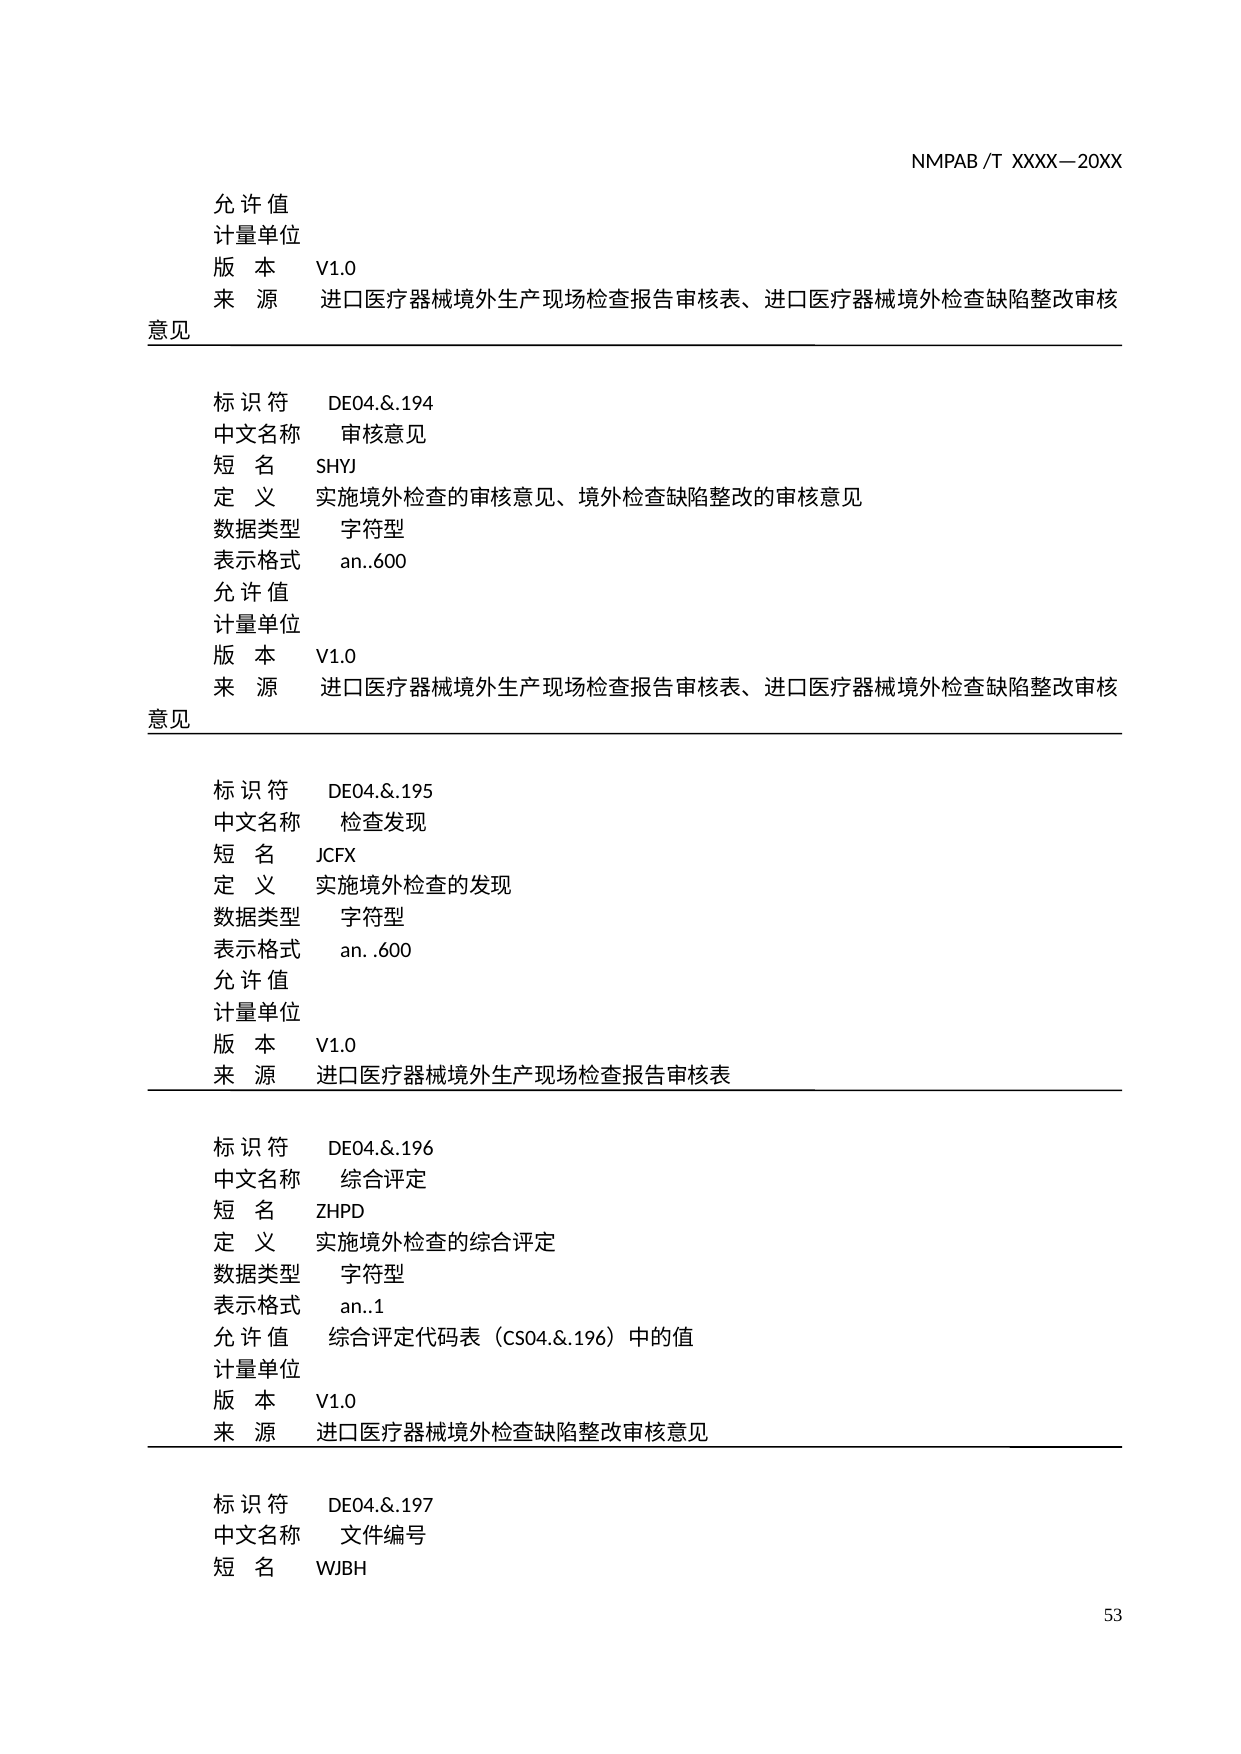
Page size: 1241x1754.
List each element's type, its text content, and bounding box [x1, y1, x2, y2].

text 计量单位 [148, 218, 1122, 250]
text 版 本 V1.0 [148, 1027, 1122, 1058]
text 标 识 符 DE04.&.194 [148, 385, 1122, 417]
text 版 本 V1.0 [148, 250, 1122, 282]
text 标 识 符 DE04.&.197 [148, 1487, 1122, 1518]
text 短 名 JCFX [148, 837, 1122, 868]
text 中文名称 文件编号 [148, 1518, 1122, 1550]
text 版 本 V1.0 [148, 638, 1122, 670]
text 短 名 SHYJ [148, 448, 1122, 480]
text 来 源 进口医疗器械境外检查缺陷整改审核意见 [148, 1415, 1122, 1446]
text 短 名 WJBH [148, 1550, 1122, 1582]
text 允 许 值 综合评定代码表（CS04.&.196）中的值 [148, 1320, 1122, 1352]
text 表示格式 an..1 [148, 1288, 1122, 1320]
text 来 源 进口医疗器械境外生产现场检查报告审核表、进口医疗器械境外检查缺陷整改审核意见 [148, 282, 1122, 344]
text 版 本 V1.0 [148, 1383, 1122, 1415]
text 数据类型 字符型 [148, 1257, 1122, 1288]
text 来 源 进口医疗器械境外生产现场检查报告审核表、进口医疗器械境外检查缺陷整改审核意见 [148, 670, 1122, 732]
text 计量单位 [148, 607, 1122, 638]
text 允 许 值 [148, 963, 1122, 995]
text 允 许 值 [148, 575, 1122, 607]
text 标 识 符 DE04.&.196 [148, 1130, 1122, 1162]
text 定 义 实施境外检查的综合评定 [213, 1225, 1122, 1257]
text 中文名称 检查发现 [148, 805, 1122, 837]
text 表示格式 an..600 [148, 543, 1122, 575]
text 计量单位 [148, 1352, 1122, 1383]
text 数据类型 字符型 [148, 512, 1122, 543]
text 标 识 符 DE04.&.195 [148, 773, 1122, 805]
text 中文名称 综合评定 [148, 1162, 1122, 1193]
text 来 源 进口医疗器械境外生产现场检查报告审核表 [148, 1058, 1122, 1089]
text 表示格式 an. .600 [148, 932, 1122, 963]
text 定 义 实施境外检查的发现 [213, 868, 1122, 900]
text 允 许 值 [148, 187, 1122, 218]
text 中文名称 审核意见 [148, 417, 1122, 448]
text 计量单位 [148, 995, 1122, 1027]
text 短 名 ZHPD [148, 1193, 1122, 1225]
text 定 义 实施境外检查的审核意见、境外检查缺陷整改的审核意见 [213, 480, 1122, 512]
text 数据类型 字符型 [148, 900, 1122, 932]
